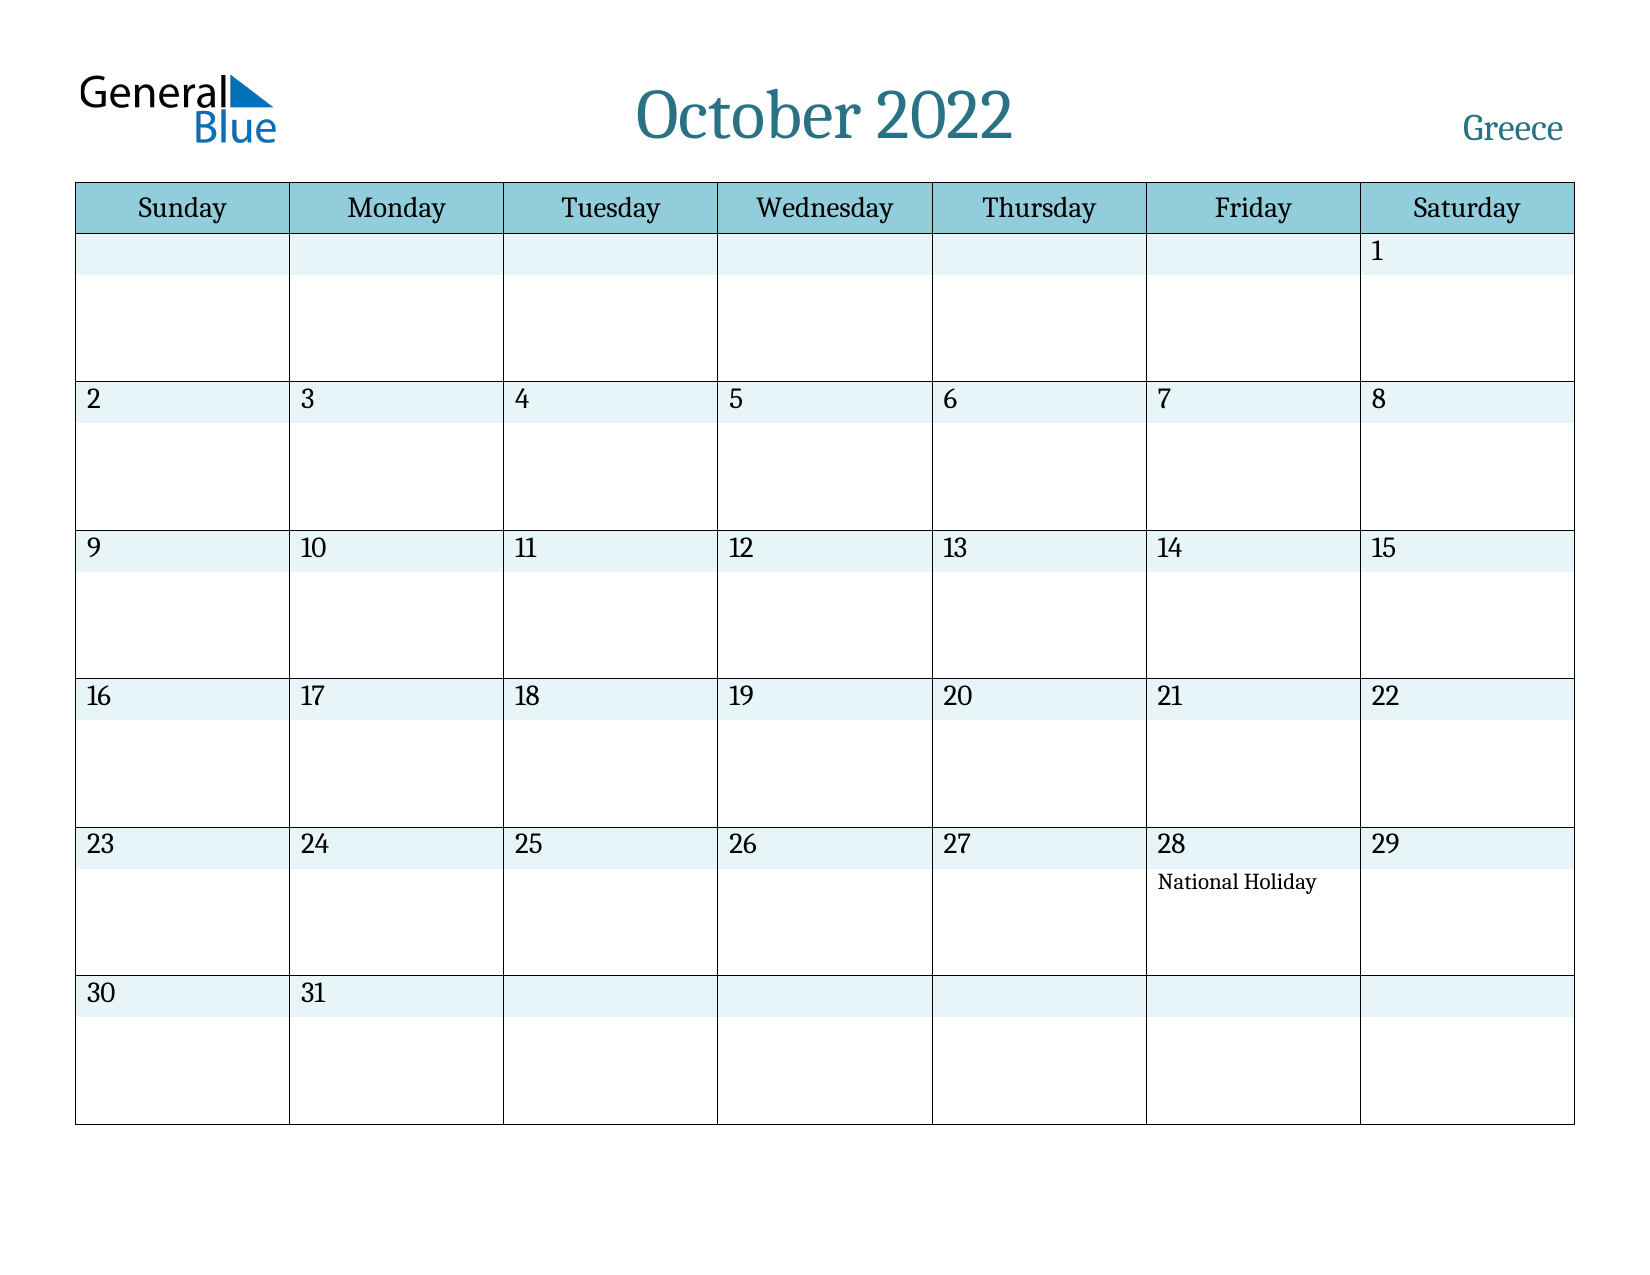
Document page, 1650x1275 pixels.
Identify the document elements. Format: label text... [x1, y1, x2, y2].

table_cell Friday [1147, 183, 1360, 233]
table_cell [504, 720, 717, 827]
table_cell [290, 1017, 503, 1123]
table_cell [1147, 423, 1360, 530]
table_cell [1361, 976, 1574, 1017]
table_cell [504, 1017, 717, 1123]
table_cell Sunday [76, 183, 289, 233]
table_cell [1147, 720, 1360, 827]
table_cell 9 [76, 531, 289, 572]
table_cell 20 [933, 679, 1146, 720]
table_cell 24 [290, 828, 503, 869]
table_cell Tuesday [504, 183, 717, 233]
table_cell [933, 234, 1146, 275]
table_cell [504, 869, 717, 975]
table_cell [933, 572, 1146, 678]
table_cell [933, 720, 1146, 827]
table_cell [1147, 572, 1360, 678]
table_cell [1361, 572, 1574, 678]
table_cell [933, 423, 1146, 530]
table_cell [504, 275, 717, 381]
table_cell 16 [76, 679, 289, 720]
table_cell [1147, 1017, 1360, 1123]
table_cell [933, 976, 1146, 1017]
table_cell [718, 976, 932, 1017]
table_cell 11 [504, 531, 717, 572]
table_cell [1147, 275, 1360, 381]
table_cell [933, 869, 1146, 975]
table_cell Saturday [1361, 183, 1574, 233]
table_cell 3 [290, 382, 503, 423]
table_cell 22 [1361, 679, 1574, 720]
table_cell 12 [718, 531, 932, 572]
table_cell 31 [290, 976, 503, 1017]
table_cell [718, 1017, 932, 1123]
table_cell 17 [290, 679, 503, 720]
table_cell [290, 572, 503, 678]
table_cell 8 [1361, 382, 1574, 423]
table_cell 6 [933, 382, 1146, 423]
table_cell [1361, 275, 1574, 381]
table_cell 13 [933, 531, 1146, 572]
table_header Greece [1146, 75, 1574, 182]
table_cell 10 [290, 531, 503, 572]
table_cell [76, 1017, 289, 1123]
table_cell 27 [933, 828, 1146, 869]
table_cell 30 [76, 976, 289, 1017]
table_cell [1361, 720, 1574, 827]
table_cell 29 [1361, 828, 1574, 869]
table_cell [1361, 869, 1574, 975]
table_cell 28 [1147, 828, 1360, 869]
table_cell [76, 275, 289, 381]
table_cell [504, 572, 717, 678]
table_cell 5 [718, 382, 932, 423]
table_cell [1147, 234, 1360, 275]
table_cell 21 [1147, 679, 1360, 720]
table_cell [1361, 423, 1574, 530]
table_cell 2 [76, 382, 289, 423]
table_cell 25 [504, 828, 717, 869]
table_cell 19 [718, 679, 932, 720]
table_cell [1361, 1017, 1574, 1123]
table_cell [933, 1017, 1146, 1123]
table_cell Wednesday [718, 183, 932, 233]
table_cell 4 [504, 382, 717, 423]
table_cell [290, 869, 503, 975]
table_cell [76, 423, 289, 530]
table_cell [76, 234, 289, 275]
table_cell [504, 234, 717, 275]
picture [80, 75, 276, 143]
table_cell [290, 275, 503, 381]
table_cell 15 [1361, 531, 1574, 572]
table_cell [718, 234, 932, 275]
table_cell [290, 423, 503, 530]
table_cell 23 [76, 828, 289, 869]
table_cell [718, 869, 932, 975]
table_header [76, 75, 503, 182]
table_cell [718, 720, 932, 827]
table_cell Thursday [933, 183, 1146, 233]
table_cell [718, 275, 932, 381]
table_cell [76, 720, 289, 827]
table_cell [290, 234, 503, 275]
table_cell 18 [504, 679, 717, 720]
table_cell [933, 275, 1146, 381]
table_cell [718, 423, 932, 530]
table_cell [718, 572, 932, 678]
table_cell Monday [290, 183, 503, 233]
table_cell [290, 720, 503, 827]
table_cell 14 [1147, 531, 1360, 572]
table_header October 2022 [504, 75, 1146, 182]
table_cell [504, 423, 717, 530]
table_cell [1147, 976, 1360, 1017]
table_cell [76, 869, 289, 975]
table_cell 1 [1361, 234, 1574, 275]
table_cell National Holiday [1147, 869, 1360, 975]
table_cell [504, 976, 717, 1017]
table_cell 26 [718, 828, 932, 869]
table_cell [76, 572, 289, 678]
table_cell 7 [1147, 382, 1360, 423]
